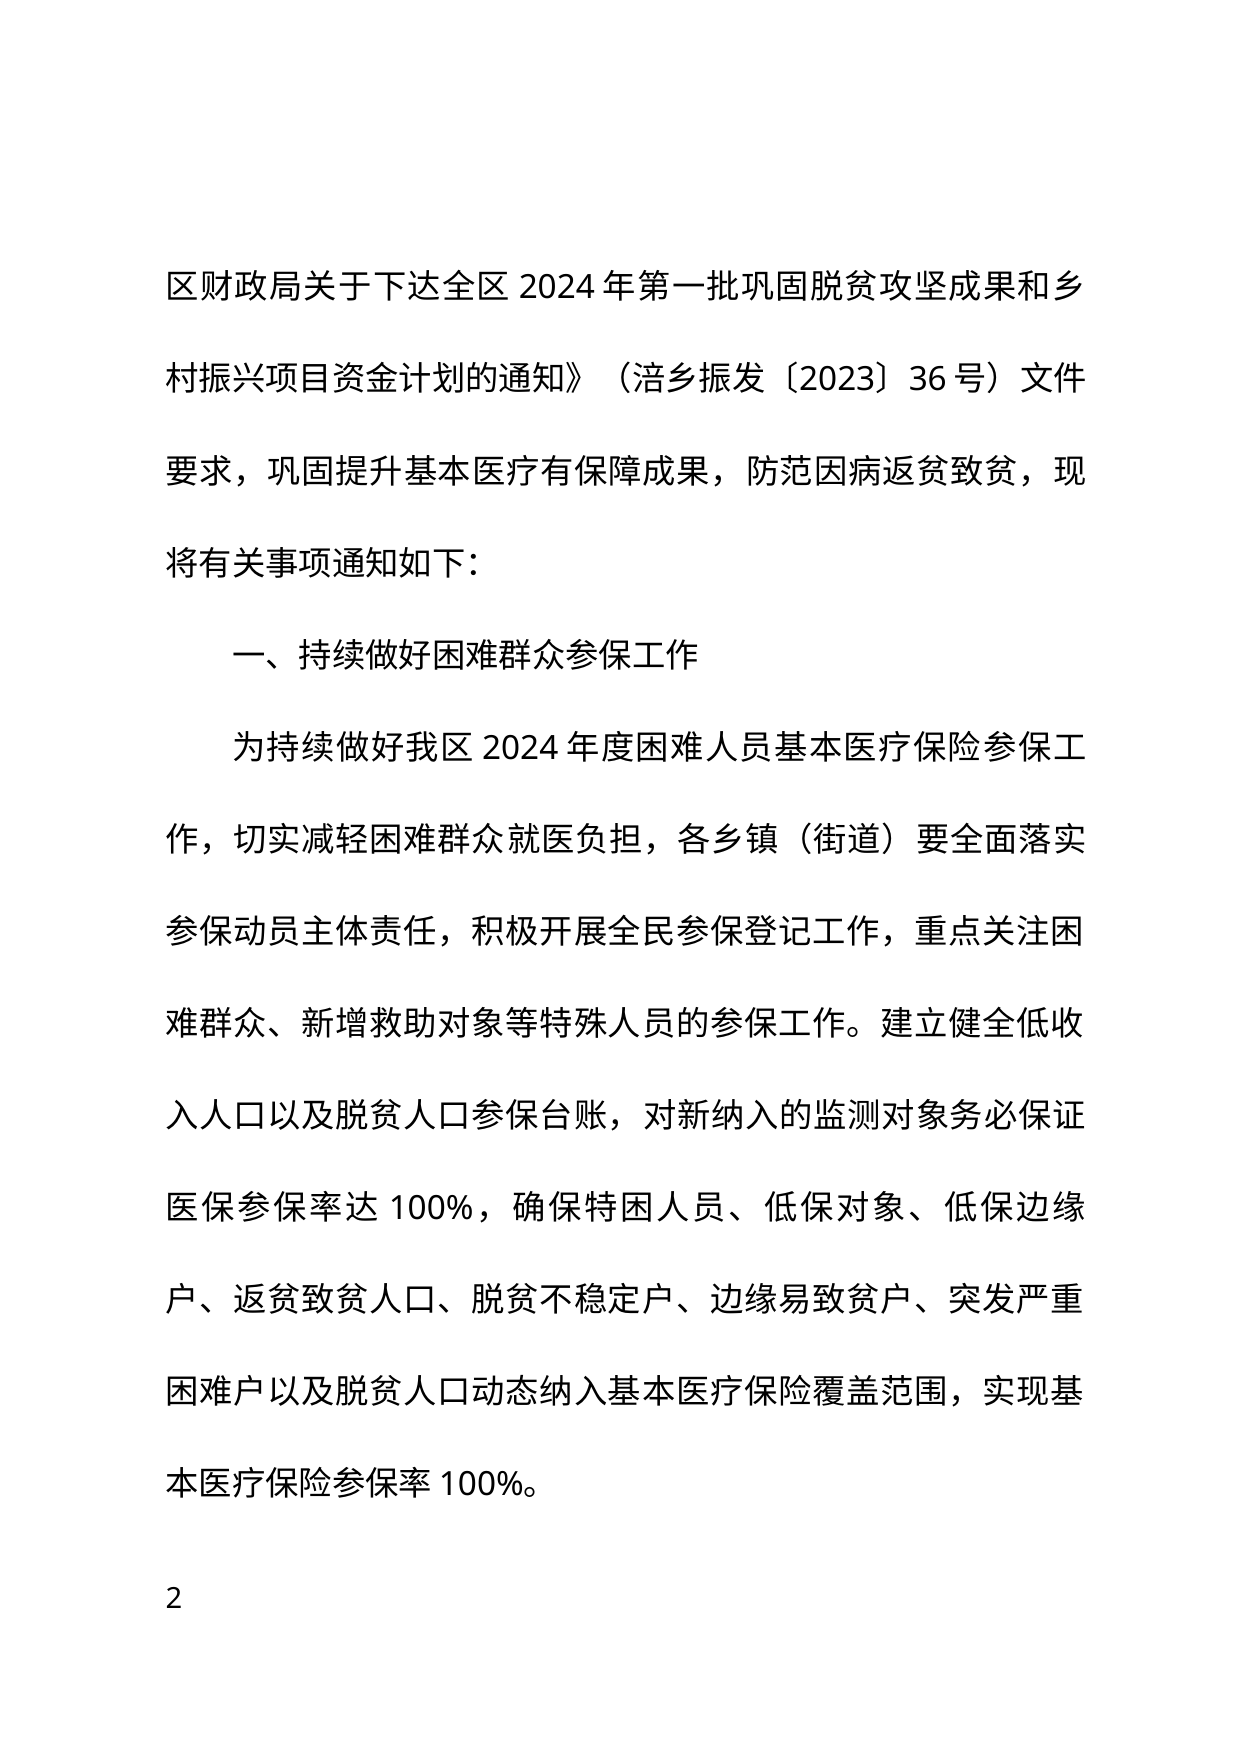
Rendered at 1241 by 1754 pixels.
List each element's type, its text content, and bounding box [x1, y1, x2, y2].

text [165, 238, 1087, 607]
text 一、持续做好困难群众参保工作 [165, 607, 1087, 699]
text 为持续做好我区2024年度困难人员基本医疗保险参保工作，切实减轻困难群众就医负担，各乡镇（街道）要全面落实参保动员主体责任，积极开展全民参保登记工作，重点关注困难群众、新增救助对象等特殊人员的参保工作。建立健全低收入人口以及脱贫人口参保台账，对新纳入的监测对象务必保证医保参保率达100%，确保特困人员、低保对象、低保边缘户、返贫致贫人口、脱贫不稳定户、边缘易致贫户、突发严重困难户以及脱贫人口动态纳入基本医疗保险覆盖范围，实现基本医疗保险参保率100%。 [165, 699, 1087, 1527]
